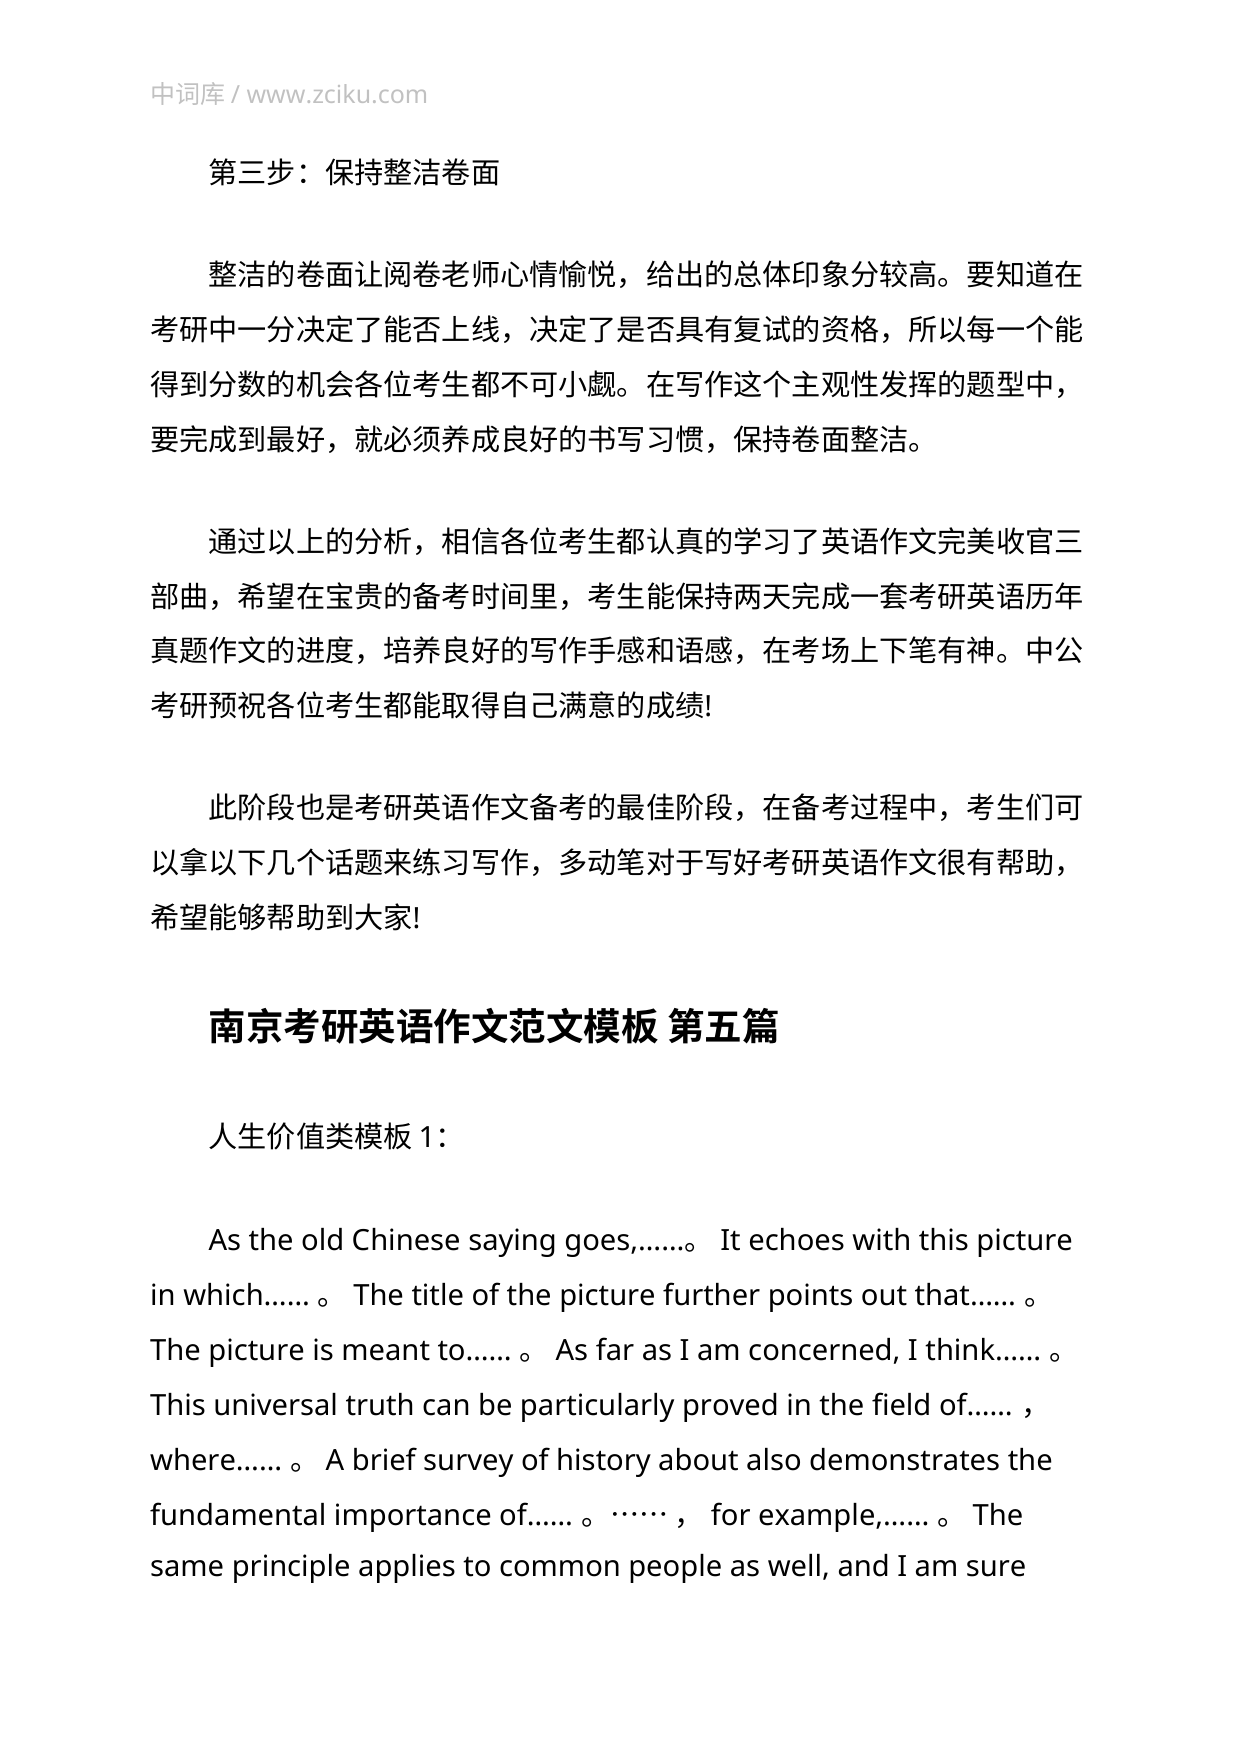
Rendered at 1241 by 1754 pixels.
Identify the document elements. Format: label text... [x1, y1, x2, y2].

text 南京考研英语作文范文模板 第五篇 [150, 997, 1090, 1051]
text 整洁的卷面让阅卷老师心情愉悦，给出的总体印象分较高。要知道在考研中一分决定了能否上线，决定了是否具有复试的资格，所以每一个能得到分数的机会各位考生都不可小觑。在写作这个主观性发挥的题型中，要完成到最好，就必须养成良好的书写习惯，保持卷面整洁。 [150, 252, 1090, 459]
text 人生价值类模板1： [150, 1114, 1090, 1156]
text 此阶段也是考研英语作文备考的最佳阶段，在备考过程中，考生们可以拿以下几个话题来练习写作，多动笔对于写好考研英语作文很有帮助，希望能够帮助到大家! [150, 785, 1090, 937]
text 通过以上的分析，相信各位考生都认真的学习了英语作文完美收官三部曲，希望在宝贵的备考时间里，考生能保持两天完成一套考研英语历年真题作文的进度，培养良好的写作手感和语感，在考场上下笔有神。中公考研预祝各位考生都能取得自己满意的成绩! [150, 518, 1090, 725]
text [150, 1216, 1090, 1585]
text 第三步：保持整洁卷面 [150, 150, 1090, 192]
